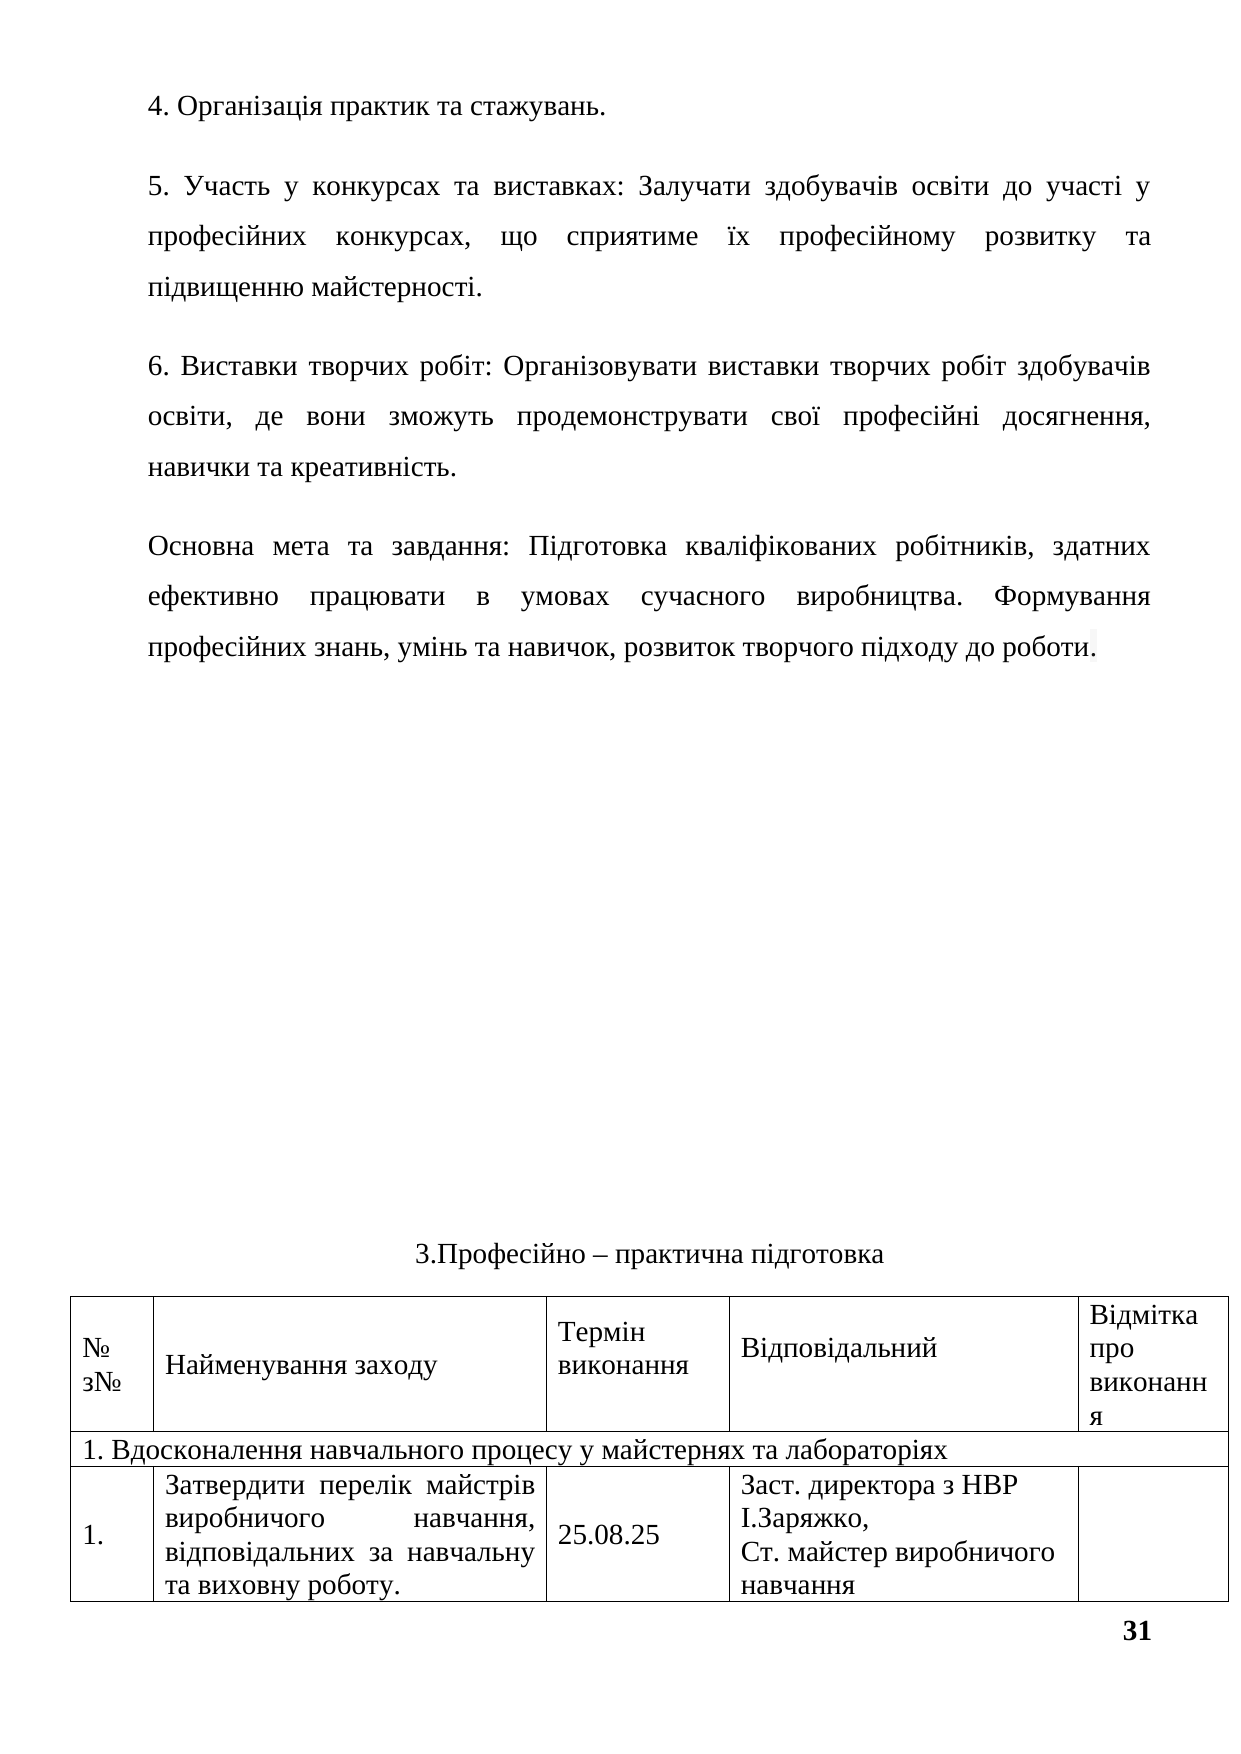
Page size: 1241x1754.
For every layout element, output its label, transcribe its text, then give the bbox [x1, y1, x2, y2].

text 6. Виставки творчих робіт: Організовувати виставки творчих робіт здобувачів освіти, де вони зможуть продемонструвати свої професійні досягнення, навички та креативність. [148, 348, 1152, 482]
text 4. Організація практик та стажувань. [148, 88, 1152, 122]
table_cell 1. Вдосконалення навчального процесу у майстернях та лабораторіях [71, 1432, 1228, 1466]
text 3.Професійно – практична підготовка [148, 1237, 1152, 1270]
table_header Відповідальний [730, 1297, 1078, 1431]
text Основна мета та завдання: Підготовка кваліфікованих робітників, здатних ефективно працювати в умовах сучасного виробництва. Формування професійних знань, умінь та навичок, розвиток творчого підходу до роботи. [148, 528, 1152, 662]
table_cell 25.08.25 [547, 1467, 729, 1601]
table_header Відмітка про виконання [1079, 1297, 1228, 1431]
table_cell 1. [71, 1467, 153, 1601]
table_header № з№ [71, 1297, 153, 1431]
text 5. Участь у конкурсах та виставках: Залучати здобувачів освіти до участі у професійних конкурсах, що сприятиме їх професійному розвитку та підвищенню майстерності. [148, 168, 1152, 302]
table_cell [1079, 1467, 1228, 1601]
table_cell Затвердити перелік майстрів виробничого навчання, відповідальних за навчальну та виховну роботу. [154, 1467, 546, 1601]
table_header Термін виконання [547, 1297, 729, 1431]
table_header Найменування заходу [154, 1297, 546, 1431]
table_cell Заст. директора з НВР І.Заряжко, Ст. майстер виробничого навчання [730, 1467, 1078, 1601]
